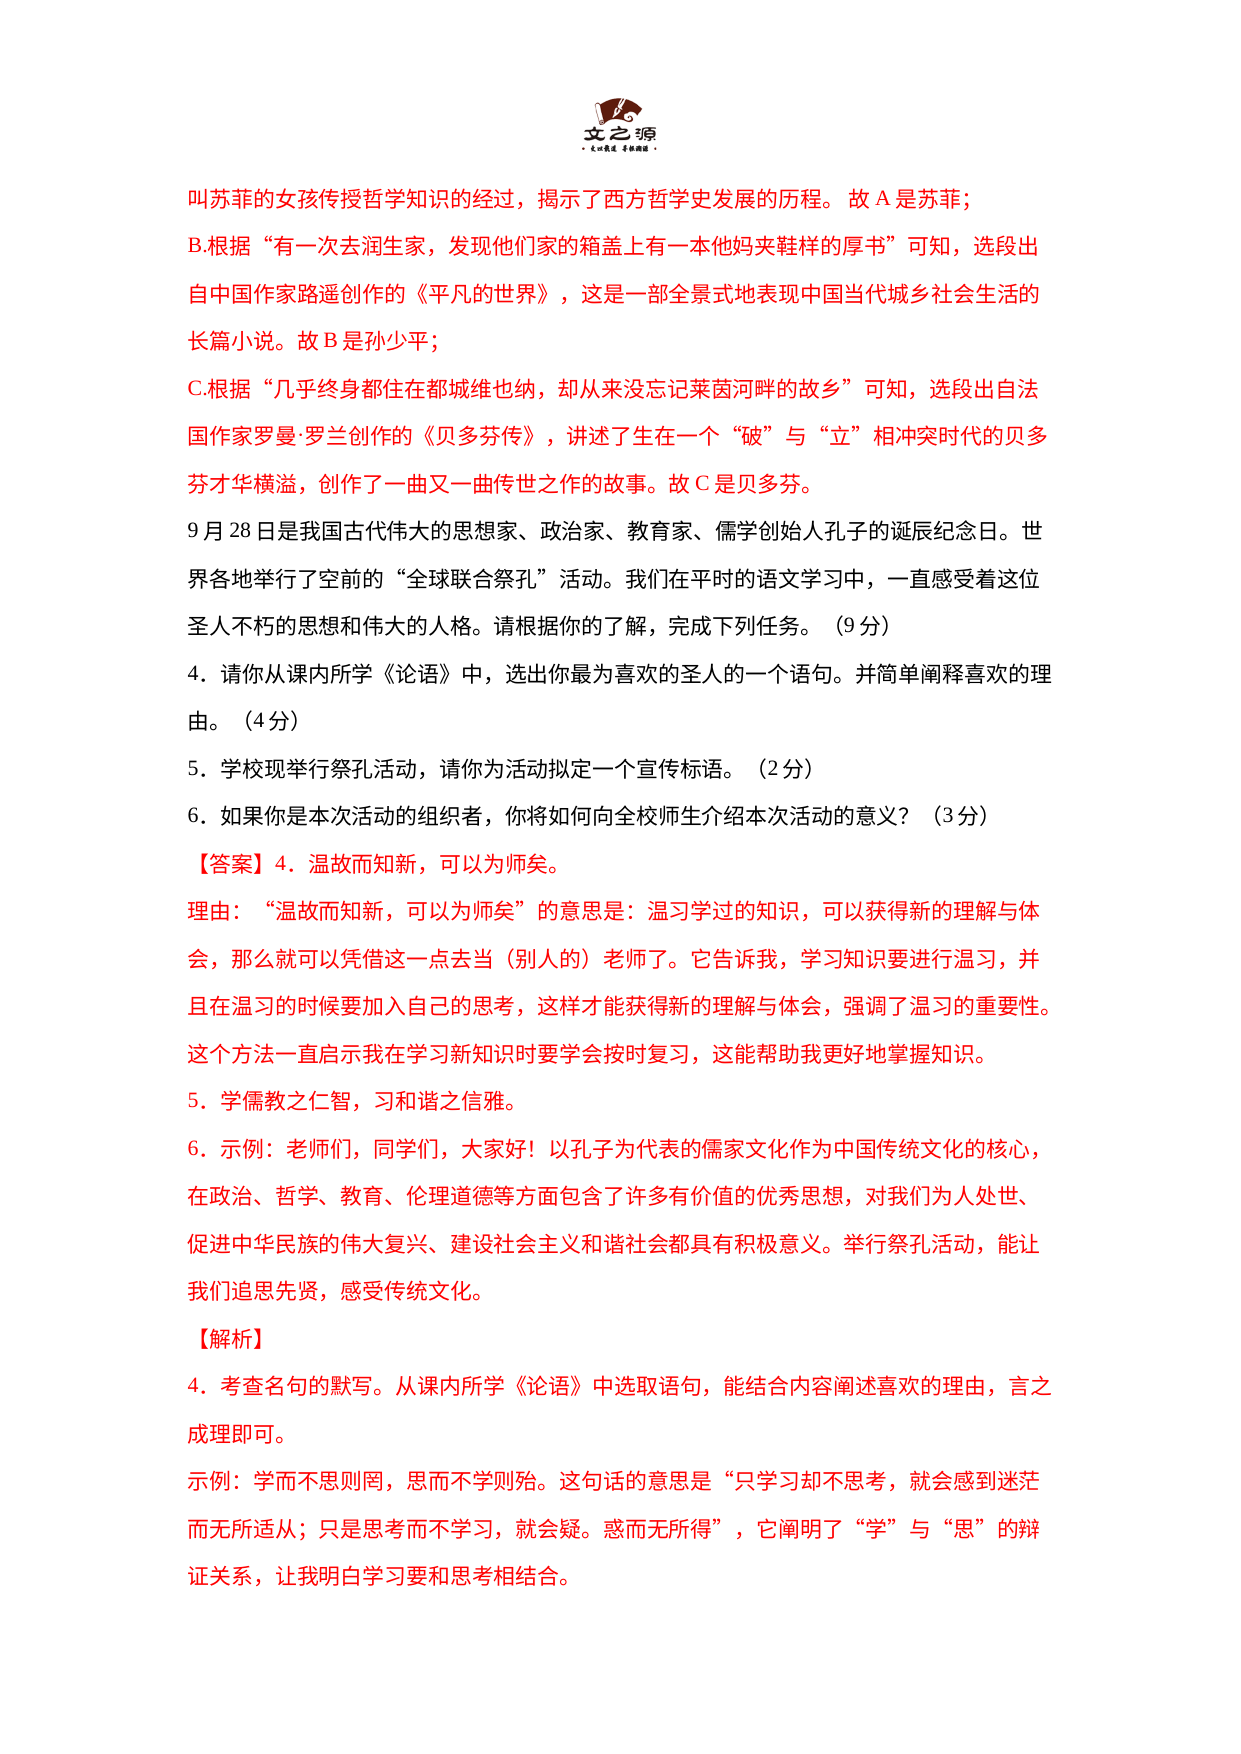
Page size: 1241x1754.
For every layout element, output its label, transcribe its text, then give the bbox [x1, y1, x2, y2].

text 6．示例：老师们，同学们，大家好！以孔子为代表的儒家文化作为中国传统文化的核心，在政治、哲学、教育、伦理道德等方面包含了许多有价值的优秀思想，对我们为人处世、促进中华民族的伟大复兴、建设社会主义和谐社会都具有积极意义。举行祭孔活动，能让我们追思先贤，感受传统文化。 [187, 1132, 1053, 1306]
text 5．学儒教之仁智，习和谐之信雅。 [187, 1084, 1053, 1116]
text 理由：“温故而知新，可以为师矣”的意思是：温习学过的知识，可以获得新的理解与体会，那么就可以凭借这一点去当（别人的）老师了。它告诉我，学习知识要进行温习，并且在温习的时候要加入自己的思考，这样才能获得新的理解与体会，强调了温习的重要性。这个方法一直启示我在学习新知识时要学会按时复习，这能帮助我更好地掌握知识。 [187, 894, 1053, 1068]
text 6．如果你是本次活动的组织者，你将如何向全校师生介绍本次活动的意义？（3分） [187, 799, 1053, 831]
text A.根据“里面只有一小张约莫跟信封一样大小的纸，上面写着：你是谁？”可知选段出自挪威作家乔斯坦·贾德创作的《苏菲的世界》，它以小说的形式，通过一名哲学导师向一个叫苏菲的女孩传授哲学知识的经过，揭示了西方哲学史发展的历程。 故A是苏菲； [187, 182, 1053, 213]
text 9月28日是我国古代伟大的思想家、政治家、教育家、儒学创始人孔子的诞辰纪念日。世界各地举行了空前的“全球联合祭孔”活动。我们在平时的语文学习中，一直感受着这位圣人不朽的思想和伟大的人格。请根据你的了解，完成下列任务。（9分） [187, 514, 1053, 641]
text 4．请你从课内所学《论语》中，选出你最为喜欢的圣人的一个语句。并简单阐释喜欢的理由。（4分） [187, 657, 1053, 736]
text 示例：学而不思则罔，思而不学则殆。这句话的意思是“只学习却不思考，就会感到迷茫而无所适从；只是思考而不学习，就会疑。惑而无所得”，它阐明了“学”与“思”的辩证关系，让我明白学习要和思考相结合。 [187, 1464, 1053, 1591]
text C.根据“几乎终身都住在都城维也纳，却从来没忘记莱茵河畔的故乡”可知，选段出自法国作家罗曼·罗兰创作的《贝多芬传》，讲述了生在一个“破”与“立”相冲突时代的贝多芬才华横溢，创作了一曲又一曲传世之作的故事。故C是贝多芬。 [187, 372, 1053, 498]
picture [543, 75, 698, 180]
text 【解析】 [187, 1322, 1053, 1353]
text 4．考查名句的默写。从课内所学《论语》中选取语句，能结合内容阐述喜欢的理由，言之成理即可。 [187, 1369, 1053, 1448]
text 【答案】4．温故而知新，可以为师矣。 [187, 847, 1053, 878]
text B.根据“有一次去润生家，发现他们家的箱盖上有一本他妈夹鞋样的厚书”可知，选段出自中国作家路遥创作的《平凡的世界》，这是一部全景式地表现中国当代城乡社会生活的长篇小说。故B是孙少平； [187, 229, 1053, 356]
text 5．学校现举行祭孔活动，请你为活动拟定一个宣传标语。（2分） [187, 752, 1053, 783]
